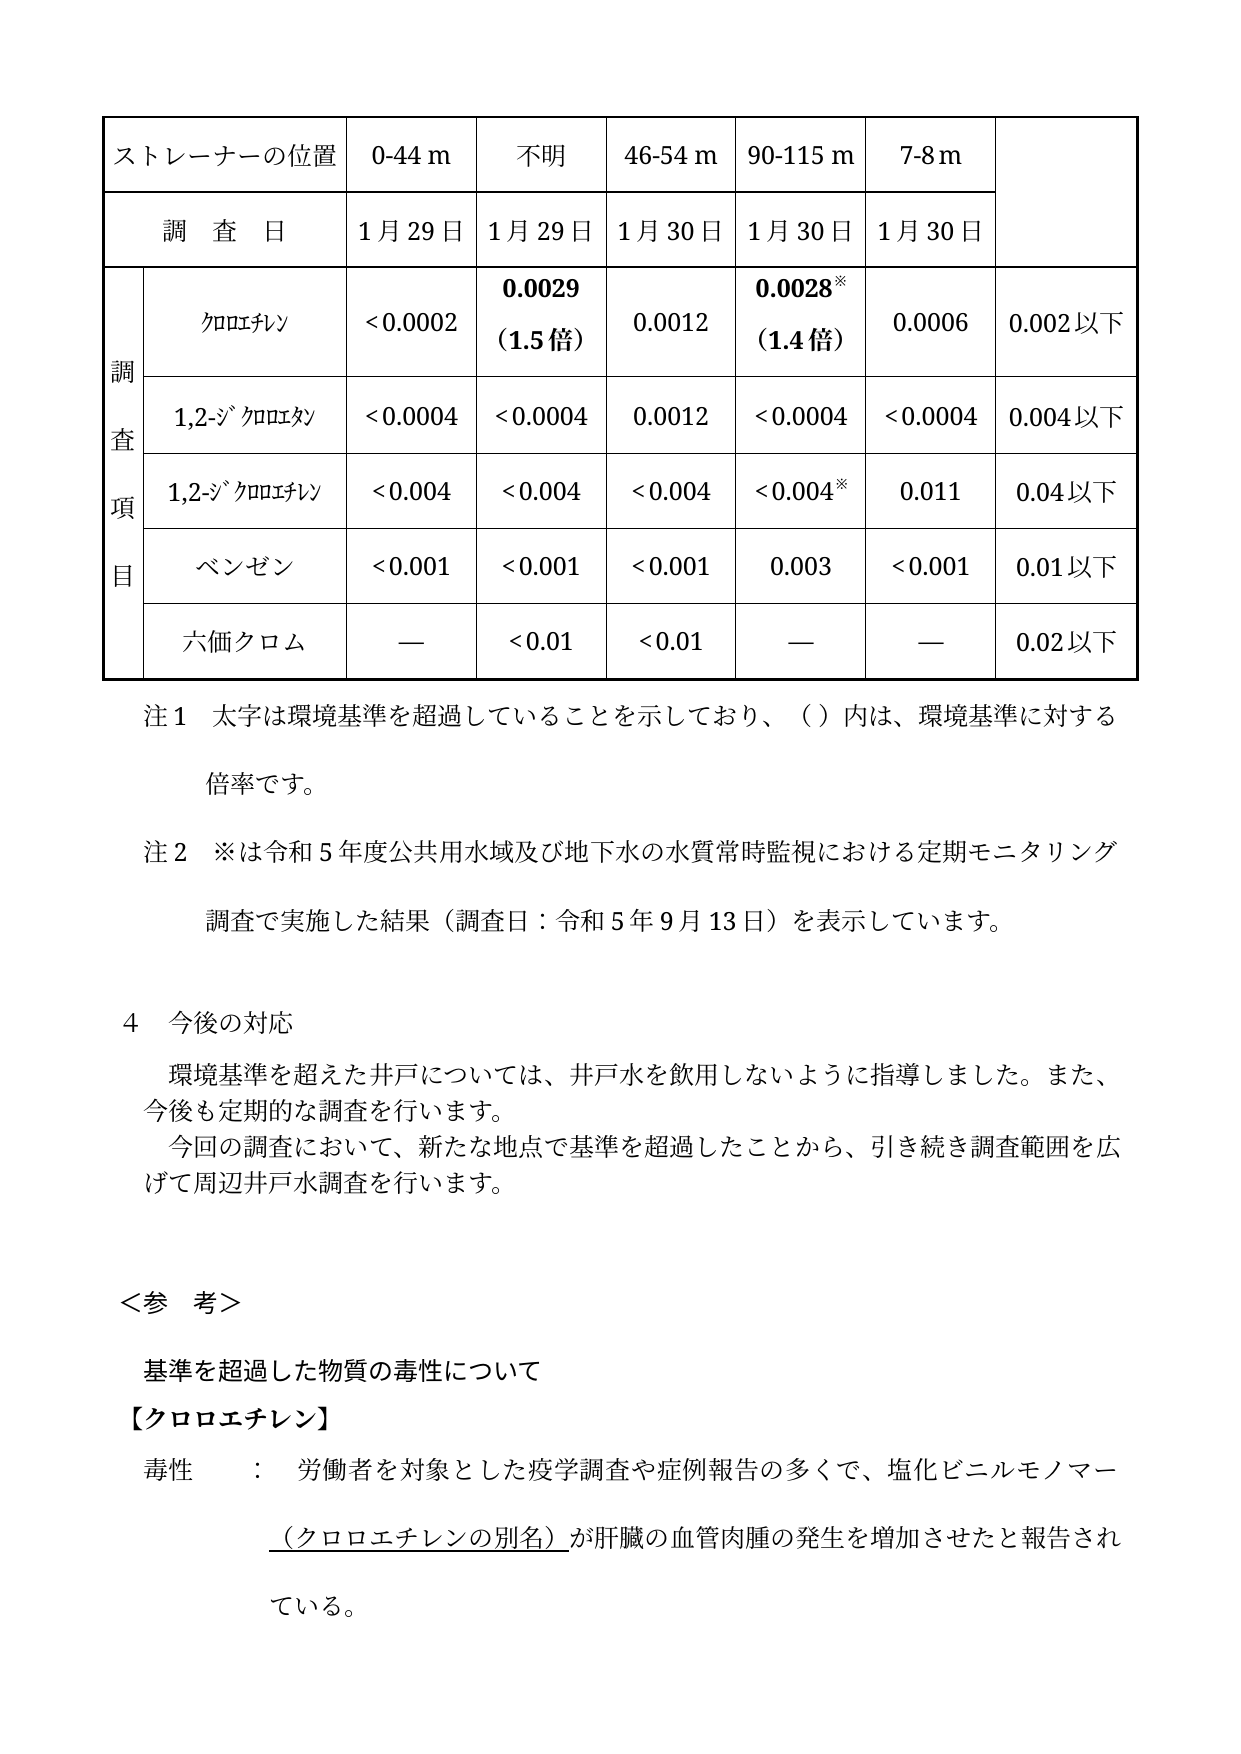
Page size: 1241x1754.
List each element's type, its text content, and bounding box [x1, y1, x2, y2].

table_cell ― [736, 604, 865, 678]
table_cell < 0.0004 [347, 377, 476, 453]
table_cell < 0.004 [477, 454, 606, 528]
table_cell 0.004 以下 [996, 377, 1136, 453]
table_cell < 0.0002 [347, 268, 476, 376]
table_cell < 0.004 [347, 454, 476, 528]
table_cell 0.0012 [607, 268, 735, 376]
table_cell 90-115 m [736, 118, 865, 191]
table_cell < 0.004 ※ [736, 454, 865, 528]
table_cell 0-44 m [347, 118, 476, 191]
text 注1 太字は環境基準を超過していることを示しており、（ ）内は、環境基準に対する倍率です。 [143, 681, 1122, 817]
table_cell 0.002 以下 [996, 268, 1136, 376]
table_cell 0.01 以下 [996, 529, 1136, 603]
table_cell ベンゼン [144, 529, 346, 603]
table_cell 六価クロム [144, 604, 346, 678]
table_cell 不明 [477, 118, 606, 191]
table_cell 1月29日 [347, 193, 476, 266]
table_cell 0.0028 ※ （1.4倍） [736, 268, 865, 376]
table_cell 調 査 項 目 [105, 268, 143, 678]
text ＜参 考＞ [118, 1267, 1122, 1335]
table_cell 1月30日 [866, 193, 995, 266]
table_cell 1,2-ｼﾞｸﾛﾛｴﾁﾚﾝ [144, 454, 346, 528]
table_cell 0.02 以下 [996, 604, 1136, 678]
text 【クロロエチレン】 [118, 1403, 1122, 1435]
text 基準を超過した物質の毒性について [118, 1335, 1122, 1403]
table_cell < 0.01 [477, 604, 606, 678]
table_cell 調 査 日 [105, 193, 346, 266]
table_cell 1月29日 [477, 193, 606, 266]
table_cell < 0.001 [347, 529, 476, 603]
text 注2 ※は令和5年度公共用水域及び地下水の水質常時監視における定期モニタリング調査で実施した結果（調査日：令和5年9月13日）を表示しています。 [143, 817, 1122, 953]
table_cell 0.04 以下 [996, 454, 1136, 528]
table_cell 0.011 [866, 454, 995, 528]
table_cell 0.0029 （1.5倍） [477, 268, 606, 376]
table_cell < 0.001 [866, 529, 995, 603]
table_cell 1月30日 [736, 193, 865, 266]
table_cell ― [347, 604, 476, 678]
table_cell 1月30日 [607, 193, 735, 266]
table_cell 0.003 [736, 529, 865, 603]
table_cell ストレーナーの位置 [105, 118, 346, 191]
text 毒性 ： 労働者を対象とした疫学調査や症例報告の多くで、塩化ビニルモノマー（クロロエチレンの別名）が肝臓の血管肉腫の発生を増加させたと報告されている。 [143, 1435, 1122, 1639]
text 今回の調査において、新たな地点で基準を超過したことから、引き続き調査範囲を広げて周辺井戸水調査を行います。 [143, 1127, 1122, 1199]
table_cell < 0.01 [607, 604, 735, 678]
text 環境基準を超えた井戸については、井戸水を飲用しないように指導しました。また、今後も定期的な調査を行います。 [143, 1055, 1122, 1127]
table_cell < 0.001 [607, 529, 735, 603]
table_cell < 0.0004 [736, 377, 865, 453]
table_cell < 0.0004 [477, 377, 606, 453]
table_cell 0.0006 [866, 268, 995, 376]
table_cell < 0.0004 [866, 377, 995, 453]
table_cell ― [866, 604, 995, 678]
table_cell 7-8 m [866, 118, 995, 191]
table_cell 0.0012 [607, 377, 735, 453]
table_cell < 0.001 [477, 529, 606, 603]
table_cell ｸﾛﾛｴﾁﾚﾝ [144, 268, 346, 376]
table_cell 1,2-ｼﾞｸﾛﾛｴﾀﾝ [144, 377, 346, 453]
table_cell 46-54 m [607, 118, 735, 191]
text ４ 今後の対応 [118, 987, 1122, 1055]
table_cell < 0.004 [607, 454, 735, 528]
